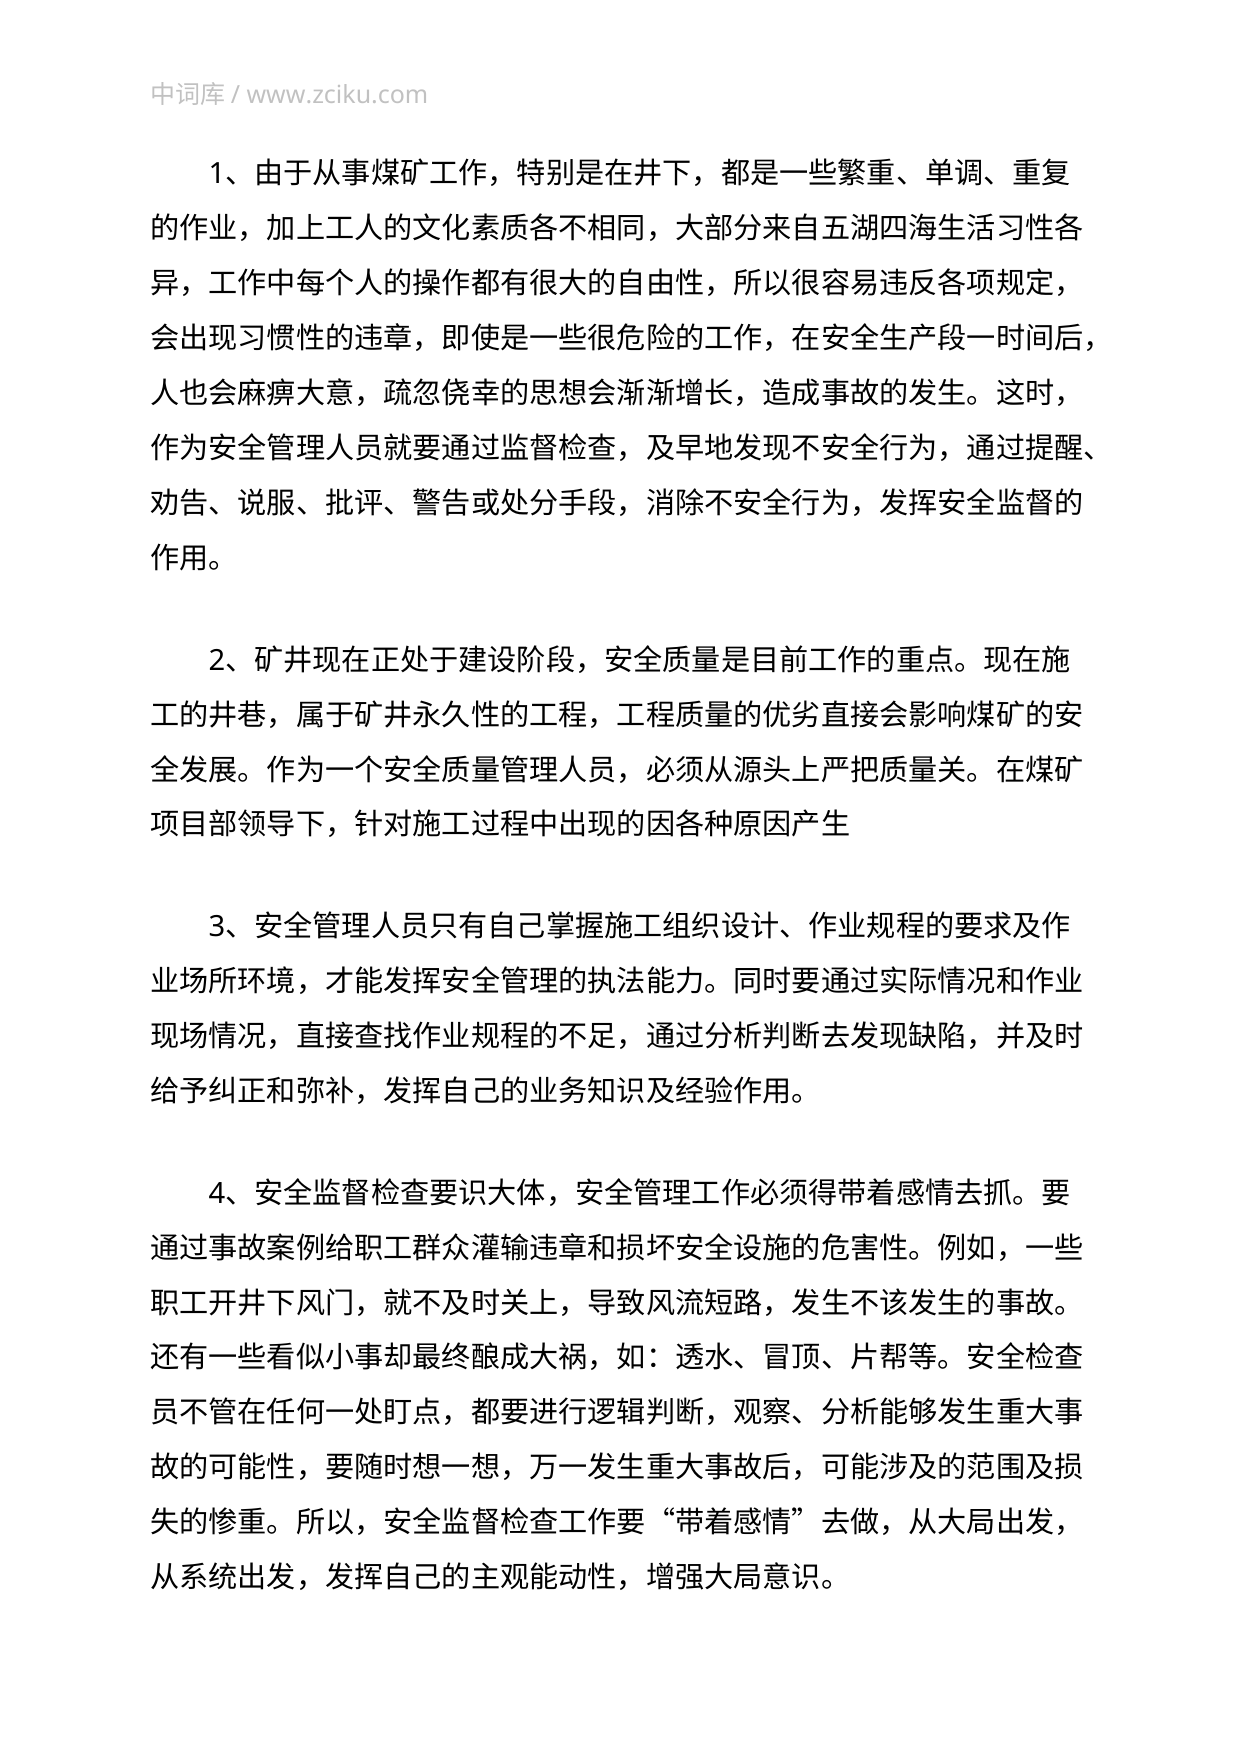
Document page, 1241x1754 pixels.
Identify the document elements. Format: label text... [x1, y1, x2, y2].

text 2、矿井现在正处于建设阶段，安全质量是目前工作的重点。现在施工的井巷，属于矿井永久性的工程，工程质量的优劣直接会影响煤矿的安全发展。作为一个安全质量管理人员，必须从源头上严把质量关。在煤矿项目部领导下，针对施工过程中出现的因各种原因产生 [150, 636, 1090, 843]
text 4、安全监督检查要识大体，安全管理工作必须得带着感情去抓。要通过事故案例给职工群众灌输违章和损坏安全设施的危害性。例如，一些职工开井下风门，就不及时关上，导致风流短路，发生不该发生的事故。还有一些看似小事却最终酿成大祸，如：透水、冒顶、片帮等。安全检查员不管在任何一处盯点，都要进行逻辑判断，观察、分析能够发生重大事故的可能性，要随时想一想，万一发生重大事故后，可能涉及的范围及损失的惨重。所以，安全监督检查工作要“带着感情”去做，从大局出发，从系统出发，发挥自己的主观能动性，增强大局意识。 [150, 1169, 1090, 1596]
text 1、由于从事煤矿工作，特别是在井下，都是一些繁重、单调、重复的作业，加上工人的文化素质各不相同，大部分来自五湖四海生活习性各异，工作中每个人的操作都有很大的自由性，所以很容易违反各项规定，会出现习惯性的违章，即使是一些很危险的工作，在安全生产段一时间后，人也会麻痹大意，疏忽侥幸的思想会渐渐增长，造成事故的发生。这时，作为安全管理人员就要通过监督检查，及早地发现不安全行为，通过提醒、劝告、说服、批评、警告或处分手段，消除不安全行为，发挥安全监督的作用。 [150, 150, 1090, 577]
text 3、安全管理人员只有自己掌握施工组织设计、作业规程的要求及作业场所环境，才能发挥安全管理的执法能力。同时要通过实际情况和作业现场情况，直接查找作业规程的不足，通过分析判断去发现缺陷，并及时给予纠正和弥补，发挥自己的业务知识及经验作用。 [150, 903, 1090, 1110]
